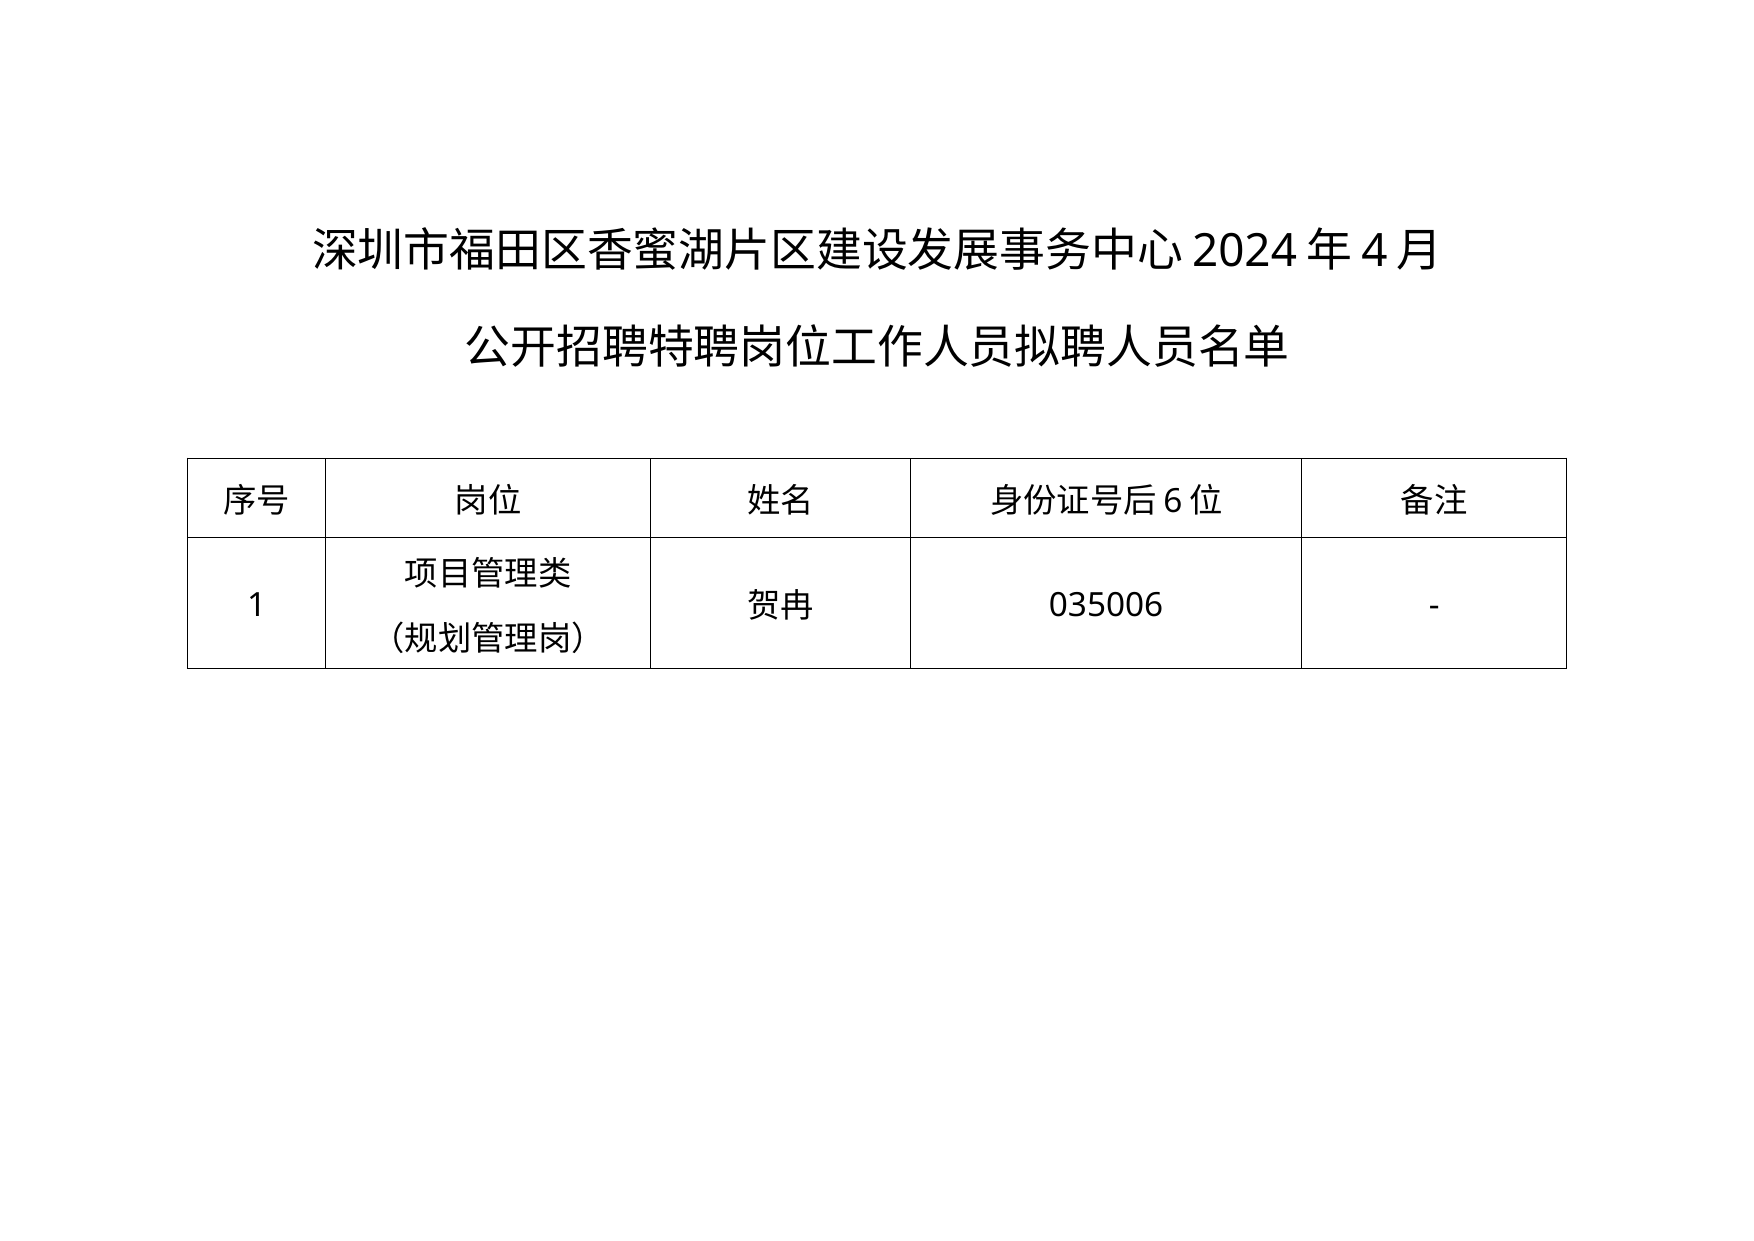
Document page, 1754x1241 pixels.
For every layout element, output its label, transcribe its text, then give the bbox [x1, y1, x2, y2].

text 深圳市福田区香蜜湖片区建设发展事务中心2024年4月 [150, 198, 1604, 295]
table_header 身份证号后6位 [911, 459, 1301, 537]
text 公开招聘特聘岗位工作人员拟聘人员名单 [150, 295, 1604, 393]
table_cell 035006 [911, 538, 1301, 668]
table_cell 项目管理类 （规划管理岗） [326, 538, 650, 668]
table_header 备注 [1302, 459, 1566, 537]
table_header 岗位 [326, 459, 650, 537]
table_cell 1 [188, 538, 325, 668]
table_cell 贺冉 [651, 538, 910, 668]
table_cell - [1302, 538, 1566, 668]
table_header 序号 [188, 459, 325, 537]
table_header 姓名 [651, 459, 910, 537]
